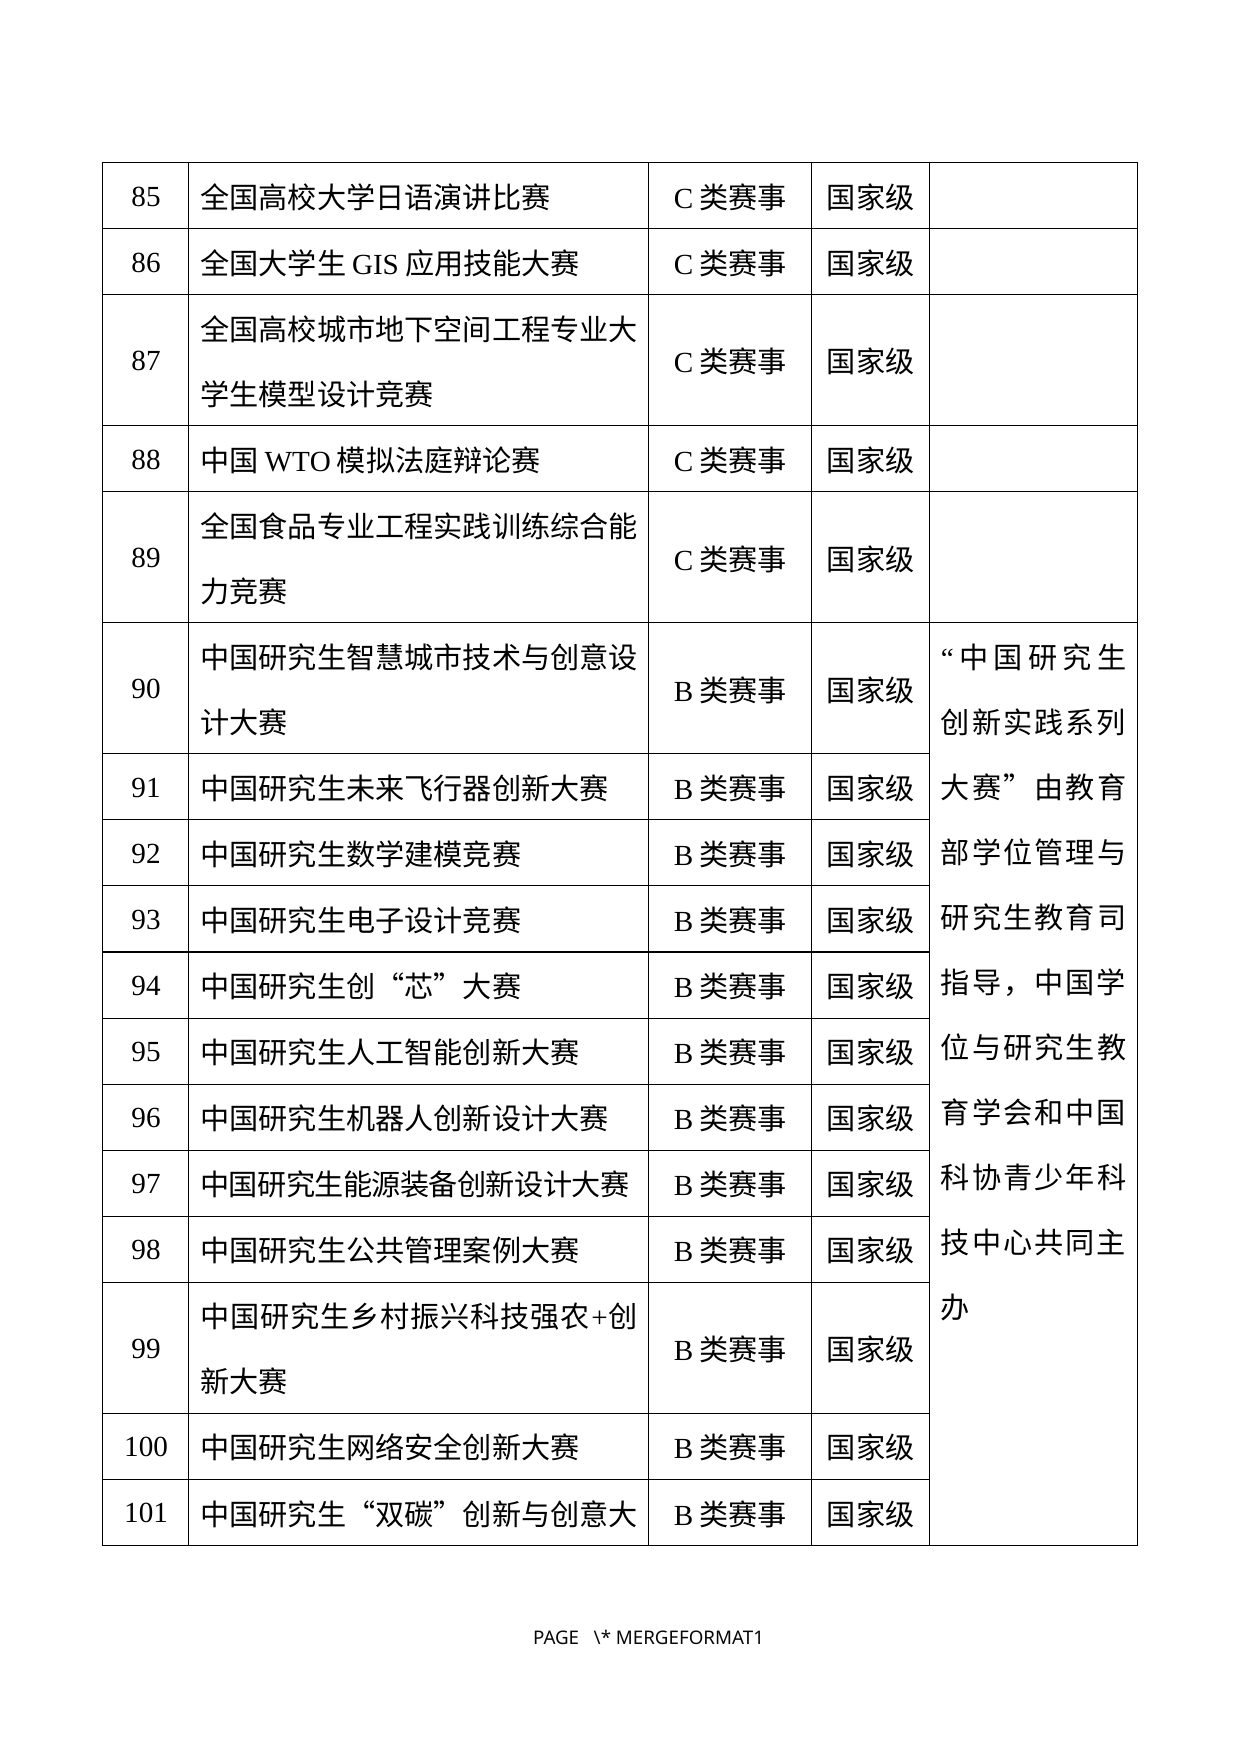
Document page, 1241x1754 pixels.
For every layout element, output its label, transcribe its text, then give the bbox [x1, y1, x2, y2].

table_cell 中国研究生能源装备创新设计大赛 [189, 1151, 648, 1216]
table_cell 101 [103, 1480, 188, 1545]
table_cell 92 [103, 820, 188, 885]
table_cell 中国研究生人工智能创新大赛 [189, 1019, 648, 1083]
table_cell 中国研究生未来飞行器创新大赛 [189, 754, 648, 819]
table_cell 国家级 [812, 1151, 929, 1216]
table_cell 91 [103, 754, 188, 819]
table_cell B类赛事 [649, 953, 811, 1017]
table_cell 全国高校城市地下空间工程专业大学生模型设计竞赛 [189, 295, 648, 425]
table_cell 国家级 [812, 623, 929, 753]
table_cell 国家级 [812, 1019, 929, 1083]
table_cell B类赛事 [649, 1217, 811, 1282]
table_cell 国家级 [812, 492, 929, 622]
table_cell B类赛事 [649, 1151, 811, 1216]
table_cell [930, 229, 1137, 294]
table_cell 全国大学生GIS应用技能大赛 [189, 229, 648, 294]
table_cell 中国研究生创“芯”大赛 [189, 953, 648, 1017]
table_cell 国家级 [812, 426, 929, 491]
table_cell 中国研究生乡村振兴科技强农+创新大赛 [189, 1283, 648, 1413]
table_cell [930, 163, 1137, 228]
table_cell 87 [103, 295, 188, 425]
table_cell C类赛事 [649, 229, 811, 294]
table_cell 国家级 [812, 754, 929, 819]
table_cell C类赛事 [649, 163, 811, 228]
table_cell B类赛事 [649, 886, 811, 951]
table_cell 94 [103, 953, 188, 1017]
table_cell 中国研究生数学建模竞赛 [189, 820, 648, 885]
table_cell 国家级 [812, 1414, 929, 1479]
table_cell 中国研究生网络安全创新大赛 [189, 1414, 648, 1479]
table_cell 89 [103, 492, 188, 622]
table_cell 90 [103, 623, 188, 753]
table_cell B类赛事 [649, 1019, 811, 1083]
table_cell B类赛事 [649, 1283, 811, 1413]
table_cell 93 [103, 886, 188, 951]
table_cell [930, 295, 1137, 425]
table_cell 中国研究生公共管理案例大赛 [189, 1217, 648, 1282]
table_cell 国家级 [812, 820, 929, 885]
table_cell 95 [103, 1019, 188, 1083]
table_cell 88 [103, 426, 188, 491]
table_cell 86 [103, 229, 188, 294]
table_cell 国家级 [812, 1480, 929, 1545]
table_cell C类赛事 [649, 426, 811, 491]
table_cell 国家级 [812, 953, 929, 1017]
table_cell 99 [103, 1283, 188, 1413]
table_cell 国家级 [812, 163, 929, 228]
table_cell B类赛事 [649, 820, 811, 885]
table_cell 国家级 [812, 295, 929, 425]
table_cell C类赛事 [649, 295, 811, 425]
table_cell 全国食品专业工程实践训练综合能力竞赛 [189, 492, 648, 622]
table_cell “中国研究生创新实践系列大赛”由教育部学位管理与研究生教育司指导，中国学位与研究生教育学会和中国科协青少年科技中心共同主办 [930, 623, 1137, 1545]
table_cell [930, 492, 1137, 622]
table_cell 中国WTO模拟法庭辩论赛 [189, 426, 648, 491]
table_cell 96 [103, 1085, 188, 1149]
table_cell B类赛事 [649, 754, 811, 819]
table_cell 98 [103, 1217, 188, 1282]
table_cell 97 [103, 1151, 188, 1216]
table_cell 中国研究生电子设计竞赛 [189, 886, 648, 951]
table_cell B类赛事 [649, 623, 811, 753]
table_cell B类赛事 [649, 1480, 811, 1545]
table_cell C类赛事 [649, 492, 811, 622]
table_cell 100 [103, 1414, 188, 1479]
table_cell [930, 426, 1137, 491]
table_cell B类赛事 [649, 1085, 811, 1149]
table_cell 中国研究生“双碳”创新与创意大赛 [189, 1480, 648, 1545]
table_cell 国家级 [812, 1283, 929, 1413]
table_cell 中国研究生智慧城市技术与创意设计大赛 [189, 623, 648, 753]
table_cell 中国研究生机器人创新设计大赛 [189, 1085, 648, 1149]
table_cell 国家级 [812, 1217, 929, 1282]
table_cell B类赛事 [649, 1414, 811, 1479]
table_cell 国家级 [812, 229, 929, 294]
table_cell 国家级 [812, 886, 929, 951]
table_cell 国家级 [812, 1085, 929, 1149]
table_cell 85 [103, 163, 188, 228]
table_cell 全国高校大学日语演讲比赛 [189, 163, 648, 228]
